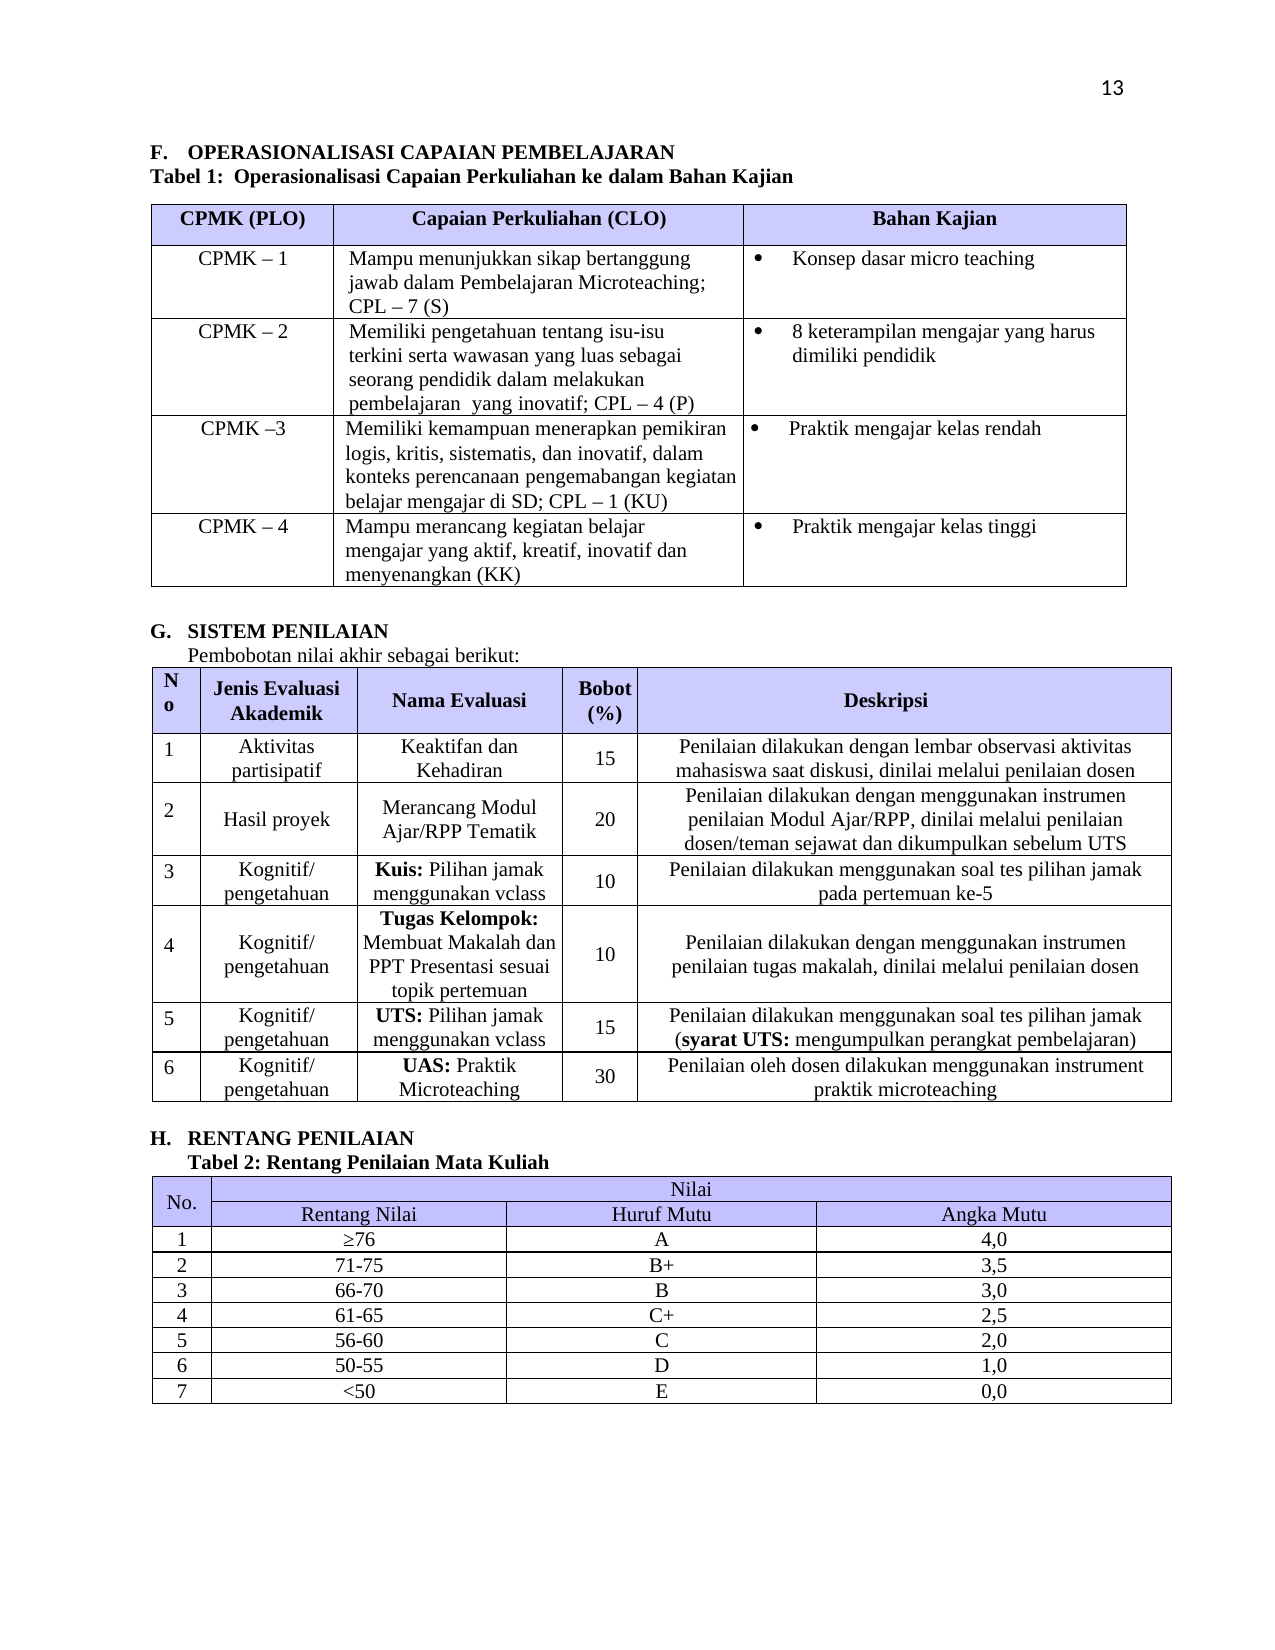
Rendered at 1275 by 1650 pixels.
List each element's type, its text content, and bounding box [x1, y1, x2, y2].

table_header Deskripsi [638, 668, 1171, 733]
table_cell Memiliki pengetahuan tentang isu-isu terkini serta wawasan yang luas sebagai seorang pendidik dalam melakukan pembelajaran yang inovatif; CPL – 4 (P) [334, 319, 743, 415]
table_cell 15 [563, 1003, 637, 1051]
table_cell 71-75 [212, 1253, 506, 1277]
table_cell Penilaian dilakukan dengan menggunakan instrumen penilaian Modul Ajar/RPP, dinilai melalui penilaian dosen/teman sejawat dan dikumpulkan sebelum UTS [638, 783, 1171, 855]
table_cell Keaktifan dan Kehadiran [358, 734, 562, 782]
table_cell Konsep dasar micro teaching [744, 246, 1126, 318]
text Tabel 2: Rentang Penilaian Mata Kuliah [187, 1150, 1196, 1174]
table_cell 2,0 [817, 1328, 1171, 1352]
table_header Nilai [212, 1177, 1171, 1201]
table_cell Huruf Mutu [507, 1202, 816, 1226]
table_header Capaian Perkuliahan (CLO) [334, 205, 743, 245]
table_cell CPMK – 1 [152, 246, 333, 318]
table_cell Penilaian oleh dosen dilakukan menggunakan instrument praktik microteaching [638, 1053, 1171, 1101]
table_cell Aktivitas partisipatif [201, 734, 357, 782]
table_cell 4 [153, 906, 200, 1002]
table_cell Mampu menunjukkan sikap bertanggung jawab dalam Pembelajaran Microteaching; CPL – 7 (S) [334, 246, 743, 318]
table_cell Penilaian dilakukan dengan menggunakan instrumen penilaian tugas makalah, dinilai melalui penilaian dosen [638, 906, 1171, 1002]
table_cell B+ [507, 1253, 816, 1277]
table_cell E [507, 1379, 816, 1403]
table_cell Kognitif/ pengetahuan [201, 856, 357, 905]
table_cell 1 [153, 1227, 211, 1251]
table_cell 10 [563, 856, 637, 905]
table_cell Angka Mutu [817, 1202, 1171, 1226]
table_cell 2,5 [817, 1303, 1171, 1327]
table_cell 7 [153, 1379, 211, 1403]
table_cell 30 [563, 1053, 637, 1101]
table_cell UAS: Praktik Microteaching [358, 1053, 562, 1101]
text Pembobotan nilai akhir sebagai berikut: [187, 643, 1196, 667]
table_cell <50 [212, 1379, 506, 1403]
table_cell 0,0 [817, 1379, 1171, 1403]
table_cell 5 [153, 1003, 200, 1051]
table_cell 5 [153, 1328, 211, 1352]
table_cell ≥76 [212, 1227, 506, 1251]
table_cell Penilaian dilakukan menggunakan soal tes pilihan jamak pada pertemuan ke-5 [638, 856, 1171, 905]
list SISTEM PENILAIAN [150, 619, 1196, 643]
table_cell CPMK – 2 [152, 319, 333, 415]
table_cell 15 [563, 734, 637, 782]
table_cell Penilaian dilakukan dengan lembar observasi aktivitas mahasiswa saat diskusi, dinilai melalui penilaian dosen [638, 734, 1171, 782]
table_cell B [507, 1278, 816, 1302]
table_cell 1 [153, 734, 200, 782]
table_cell Tugas Kelompok: Membuat Makalah dan PPT Presentasi sesuai topik pertemuan [358, 906, 562, 1002]
table_cell Merancang Modul Ajar/RPP Tematik [358, 783, 562, 855]
table_cell Kognitif/ pengetahuan [201, 906, 357, 1002]
table_cell 6 [153, 1353, 211, 1377]
table_cell Rentang Nilai [212, 1202, 506, 1226]
table_cell 4,0 [817, 1227, 1171, 1251]
table_cell 50-55 [212, 1353, 506, 1377]
text Tabel 1: Operasionalisasi Capaian Perkuliahan ke dalam Bahan Kajian [150, 164, 1196, 188]
table_cell 3,5 [817, 1253, 1171, 1277]
table_cell 3,0 [817, 1278, 1171, 1302]
list RENTANG PENILAIAN [150, 1126, 1196, 1150]
table_cell C+ [507, 1303, 816, 1327]
table_cell 8 keterampilan mengajar yang harus dimiliki pendidik [744, 319, 1126, 415]
table_cell 3 [153, 856, 200, 905]
table_cell 61-65 [212, 1303, 506, 1327]
table_cell 6 [153, 1053, 200, 1101]
table_cell 2 [153, 783, 200, 855]
table_cell Kognitif/ pengetahuan [201, 1053, 357, 1101]
table_cell Penilaian dilakukan menggunakan soal tes pilihan jamak (syarat UTS: mengumpulkan perangkat pembelajaran) [638, 1003, 1171, 1051]
table_cell Praktik mengajar kelas rendah [744, 416, 1126, 513]
table_cell 1,0 [817, 1353, 1171, 1377]
table_cell Kognitif/ pengetahuan [201, 1003, 357, 1051]
table_cell UTS: Pilihan jamak menggunakan vclass [358, 1003, 562, 1051]
table_cell 20 [563, 783, 637, 855]
table_cell 10 [563, 906, 637, 1002]
table_cell 4 [153, 1303, 211, 1327]
table_header CPMK (PLO) [152, 205, 333, 245]
table_cell A [507, 1227, 816, 1251]
table_cell Praktik mengajar kelas tinggi [744, 514, 1126, 586]
table_cell Hasil proyek [201, 783, 357, 855]
table_cell 3 [153, 1278, 211, 1302]
table_cell CPMK – 4 [152, 514, 333, 586]
table_cell 2 [153, 1253, 211, 1277]
table_header Jenis Evaluasi Akademik [201, 668, 357, 733]
table_cell C [507, 1328, 816, 1352]
table_header Bobot (%) [563, 668, 637, 733]
table_cell 56-60 [212, 1328, 506, 1352]
table_cell CPMK –3 [152, 416, 333, 513]
list OPERASIONALISASI CAPAIAN PEMBELAJARAN [150, 139, 1196, 164]
table_header No. [153, 1177, 211, 1226]
table_header Nama Evaluasi [358, 668, 562, 733]
table_cell Kuis: Pilihan jamak menggunakan vclass [358, 856, 562, 905]
table_header Bahan Kajian [744, 205, 1126, 245]
table_cell Mampu merancang kegiatan belajar mengajar yang aktif, kreatif, inovatif dan menyenangkan (KK) [334, 514, 743, 586]
table_cell D [507, 1353, 816, 1377]
table_cell 66-70 [212, 1278, 506, 1302]
table_header No [153, 668, 200, 733]
